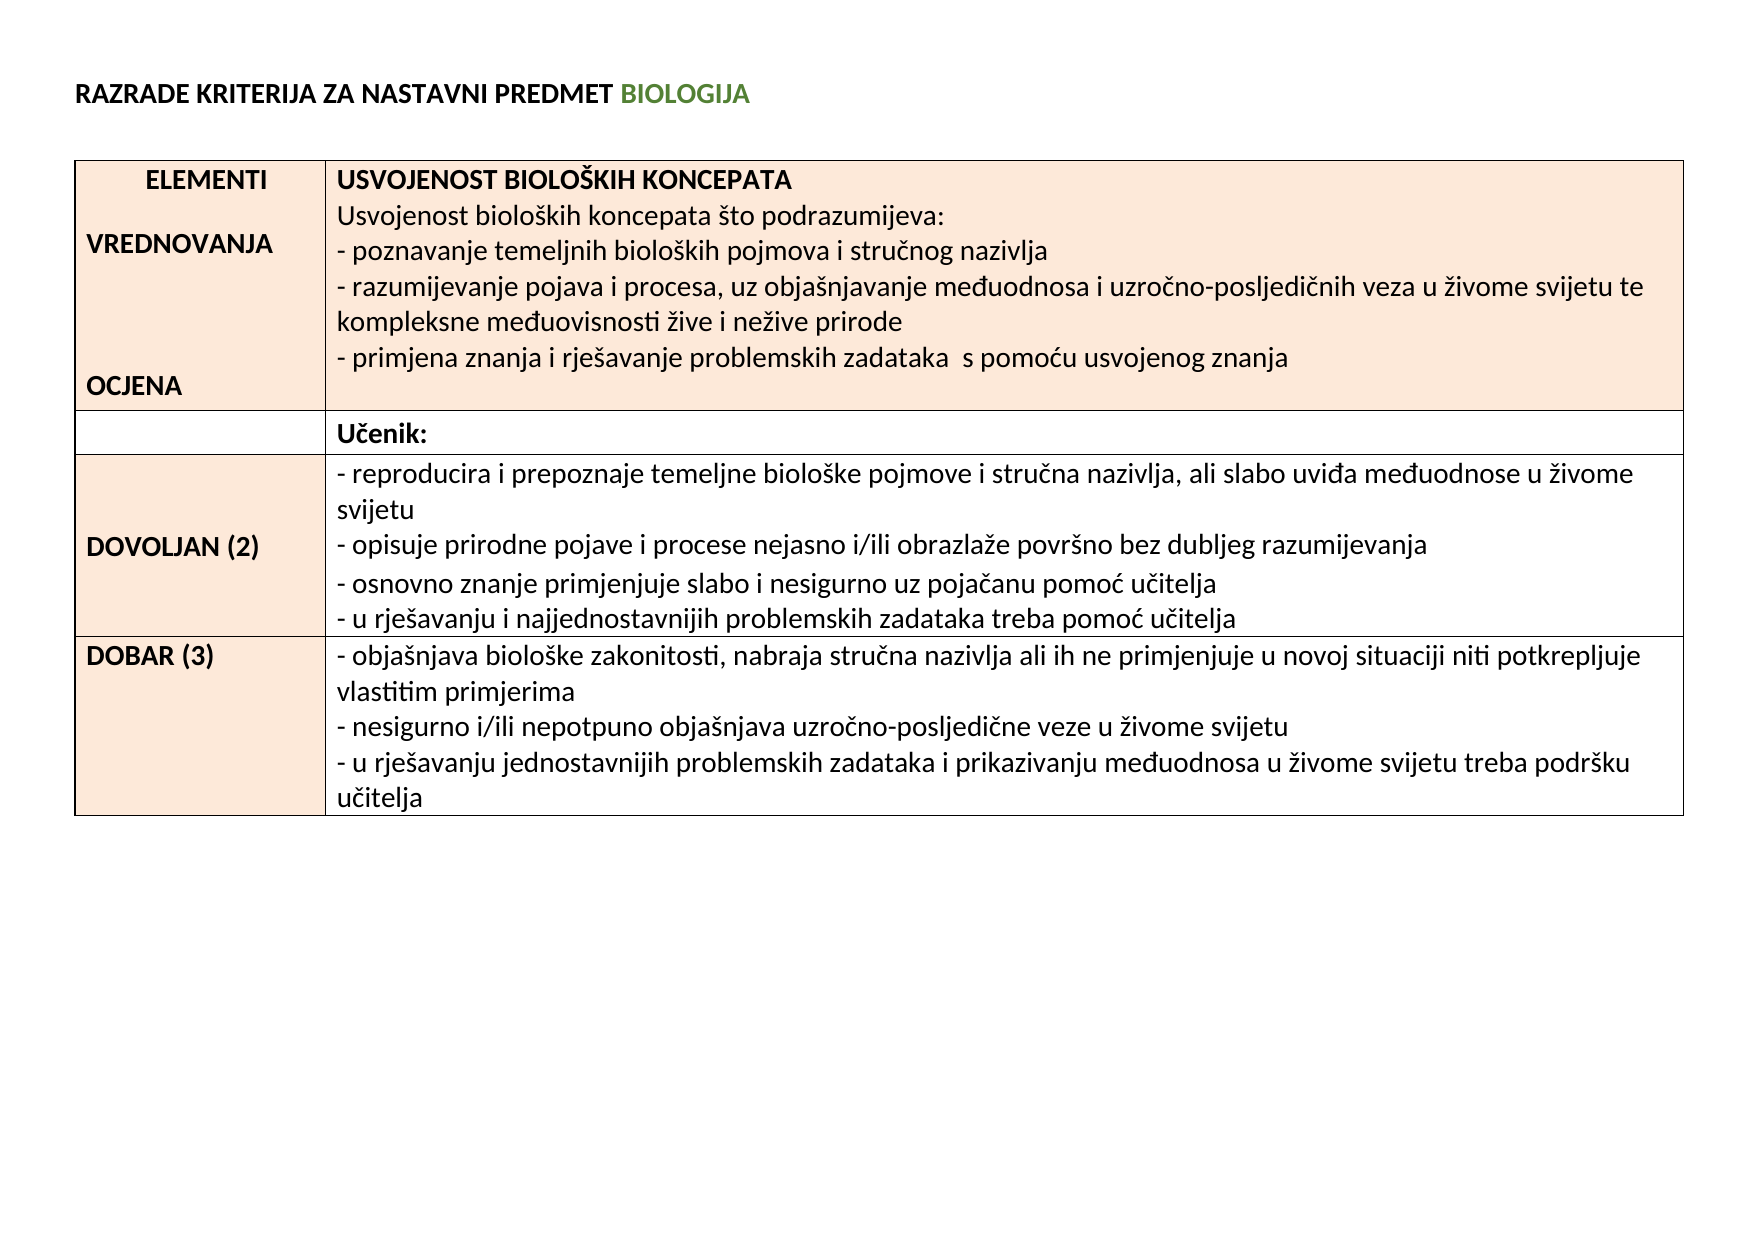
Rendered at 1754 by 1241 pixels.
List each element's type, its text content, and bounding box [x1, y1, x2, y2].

table_header USVOJENOST BIOLOŠKIH KONCEPATA Usvojenost bioloških koncepata što podrazumijeva: - poznavanje temeljnih bioloških pojmova i stručnog nazivlja - razumijevanje pojava i procesa, uz objašnjavanje međuodnosa i uzročno-posljedičnih veza u živome svijetu te kompleksne međuovisnosti žive i nežive prirode - primjena znanja i rješavanje problemskih zadataka s pomoću usvojenog znanja [326, 161, 1683, 410]
text RAZRADE KRITERIJA ZA NASTAVNI PREDMET BIOLOGIJA [75, 75, 1679, 111]
table_cell DOBAR (3) [76, 637, 325, 815]
table_cell - objašnjava biološke zakonitosti, nabraja stručna nazivlja ali ih ne primjenjuje u novoj situaciji niti potkrepljuje vlastitim primjerima - nesigurno i/ili nepotpuno objašnjava uzročno-posljedične veze u živome svijetu - u rješavanju jednostavnijih problemskih zadataka i prikazivanju međuodnosa u živome svijetu treba podršku učitelja [326, 637, 1683, 815]
table_cell [76, 411, 325, 454]
table_cell - reproducira i prepoznaje temeljne biološke pojmove i stručna nazivlja, ali slabo uviđa međuodnose u živome svijetu - opisuje prirodne pojave i procese nejasno i/ili obrazlaže površno bez dubljeg razumijevanja - osnovno znanje primjenjuje slabo i nesigurno uz pojačanu pomoć učitelja - u rješavanju i najjednostavnijih problemskih zadataka treba pomoć učitelja [326, 455, 1683, 636]
table_cell Učenik: [326, 411, 1683, 454]
table_header ELEMENTI VREDNOVANJA OCJENA [76, 161, 325, 410]
table_cell DOVOLJAN (2) [76, 455, 325, 636]
